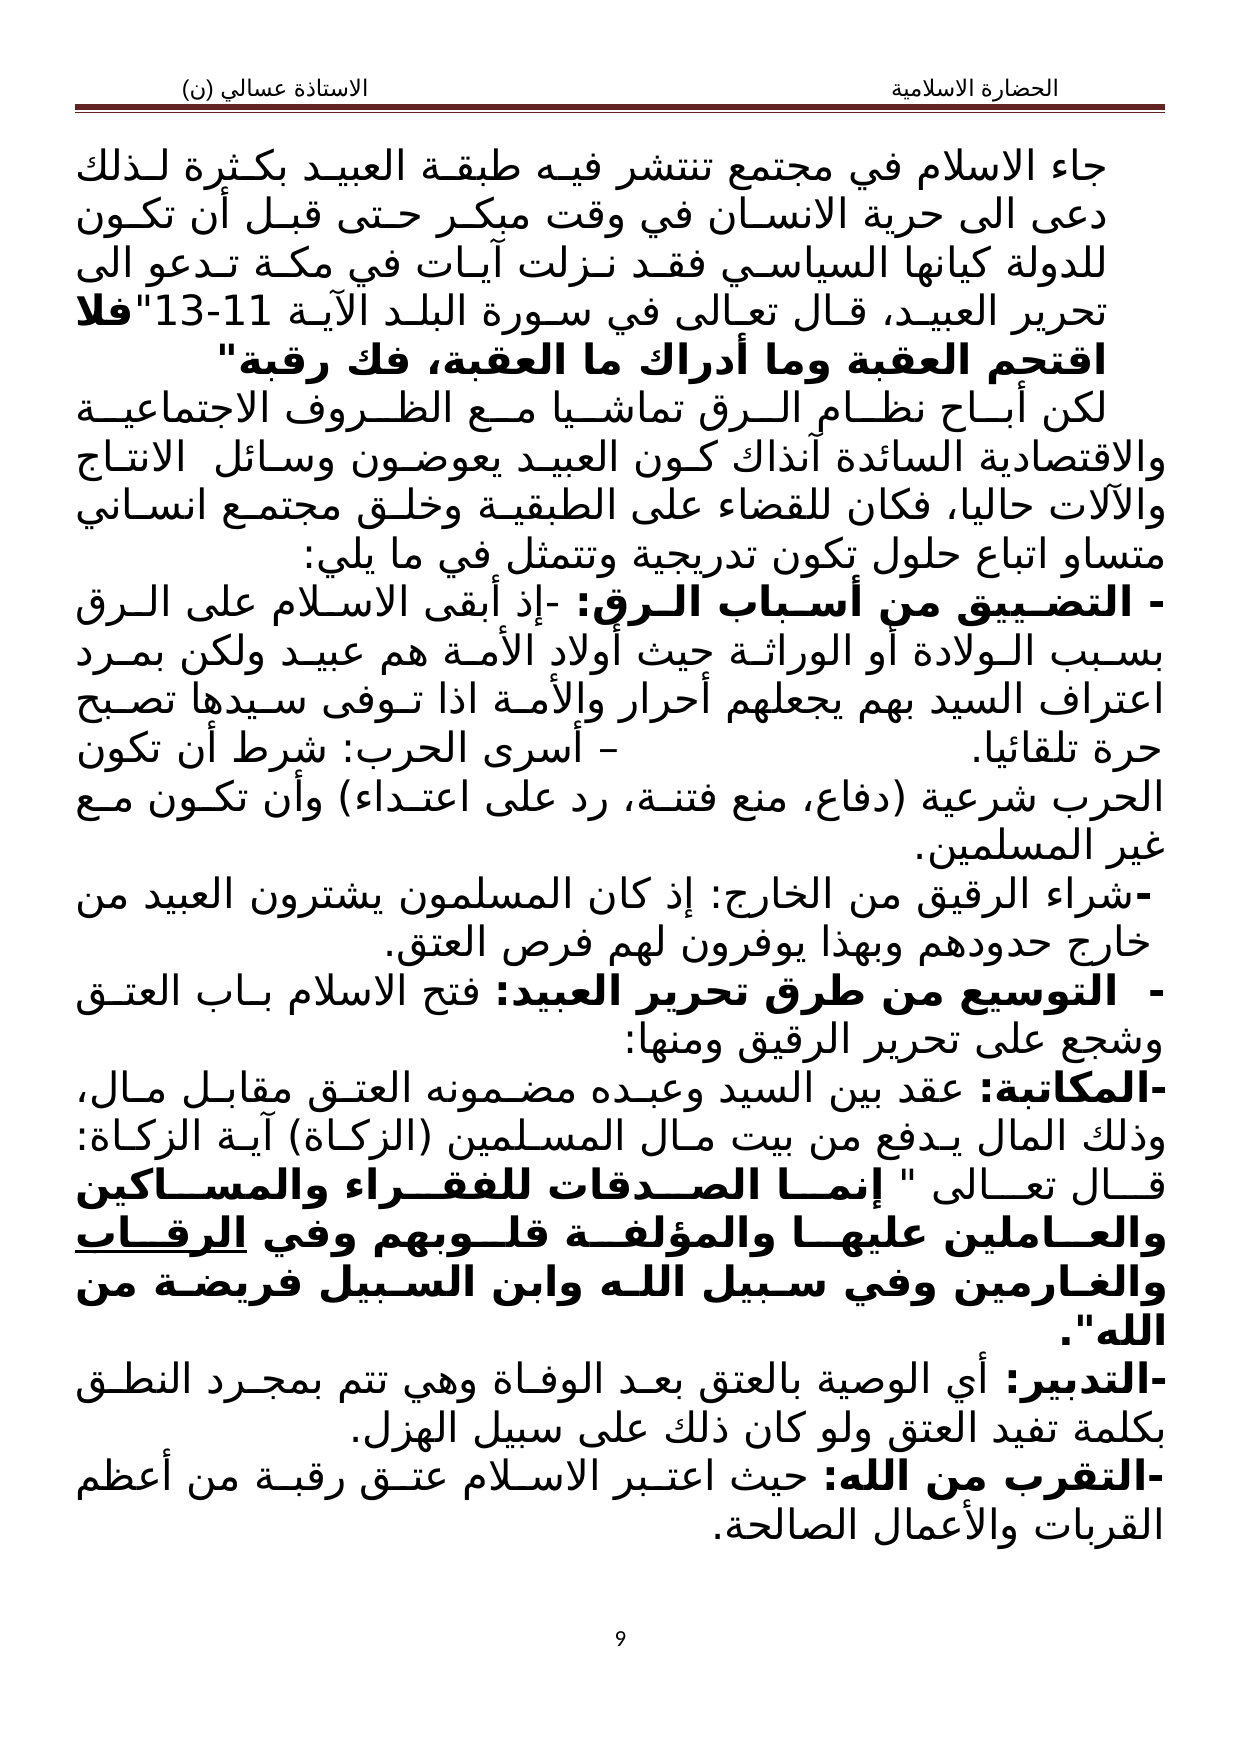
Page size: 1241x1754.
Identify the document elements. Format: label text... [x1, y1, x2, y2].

text لكن أباح نظام الرق تماشيا مع الظروف الاجتماعية والاقتصادية السائدة آنذاك كون العبيد يعوضون وسائل الانتاج والآلات حاليا، فكان للقضاء على الطبقية وخلق مجتمع انساني متساو اتباع حلول تكون تدريجية وتتمثل في ما يلي: [75, 384, 1168, 578]
text -التقرب من الله: حيث اعتبر الاسلام عتق رقبة من أعظم القربات والأعمال الصالحة. [75, 1452, 1165, 1549]
list -شراء الرقيق من الخارج: إذ كان المسلمون يشترون العبيد من خارج حدودهم وبهذا يوفرون لهم فرص العتق. [75, 869, 1153, 966]
text جاء الاسلام في مجتمع تنتشر فيه طبقة العبيد بكثرة لذلك دعى الى حرية الانسان في وقت مبكر حتى قبل أن تكون للدولة كيانها السياسي فقد نزلت آيات في مكة تدعو الى تحرير العبيد، قال تعالى في سورة البلد الآية 11-13"فلا اقتحم العقبة وما أدراك ما العقبة، فك رقبة" [75, 141, 1109, 384]
list -المكاتبة: عقد بين السيد وعبده مضمونه العتق مقابل مال، وذلك المال يدفع من بيت مال المسلمين (الزكاة) آية الزكاة: قال تعالى " إنما الصدقات للفقراء والمساكين والعاملين عليها والمؤلفة قلوبهم وفي الرقاب والغارمين وفي سبيل الله وابن السبيل فريضة من الله". [75, 1063, 1168, 1355]
text - التضييق من أسباب الرق: -إذ أبقى الاسلام على الرق بسبب الولادة أو الوراثة حيث أولاد الأمة هم عبيد ولكن بمرد اعتراف السيد بهم يجعلهم أحرار والأمة اذا توفى سيدها تصبح حرة تلقائيا. – أسرى الحرب: شرط أن تكون الحرب شرعية (دفاع، منع فتنة، رد على اعتداء) وأن تكون مع غير المسلمين. [75, 578, 1165, 869]
text - التوسيع من طرق تحرير العبيد: فتح الاسلام باب العتق وشجع على تحرير الرقيق ومنها: [75, 966, 1165, 1063]
list -التدبير: أي الوصية بالعتق بعد الوفاة وهي تتم بمجرد النطق بكلمة تفيد العتق ولو كان ذلك على سبيل الهزل. [75, 1355, 1168, 1452]
